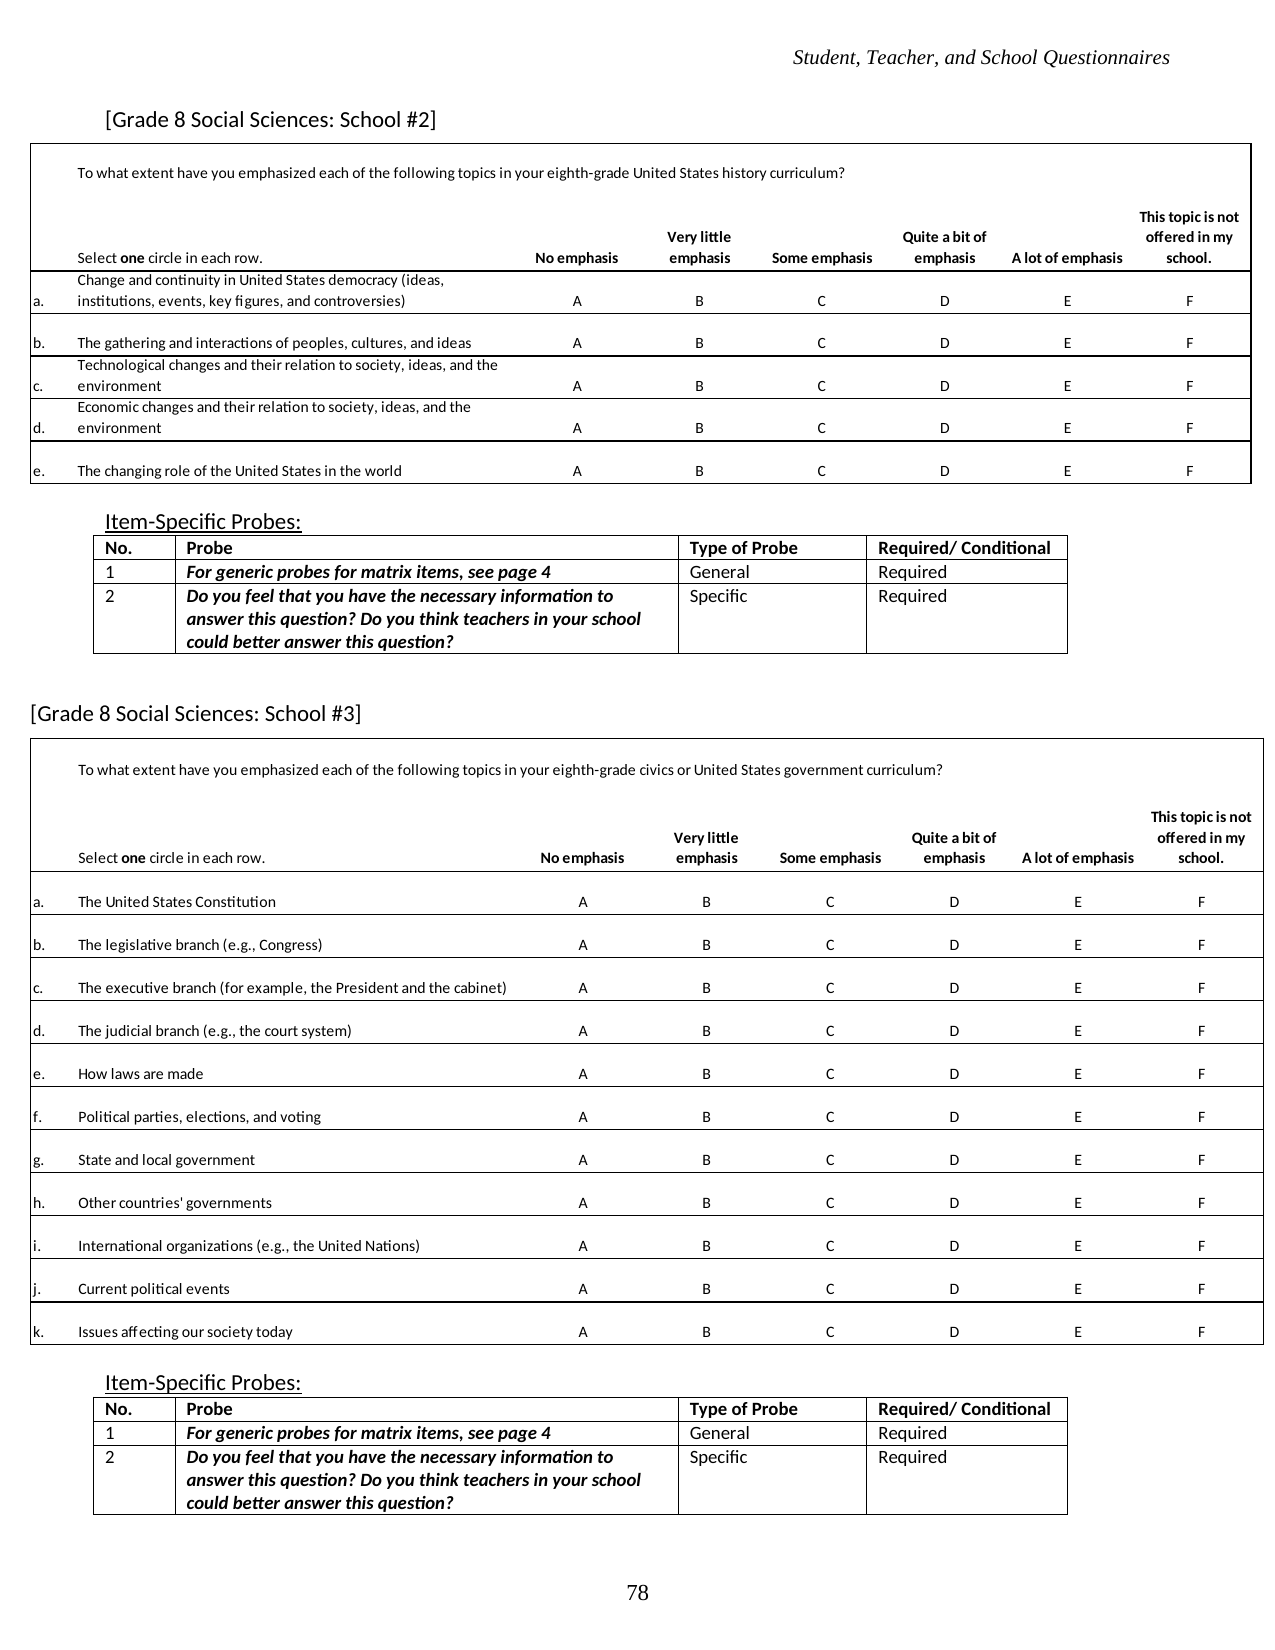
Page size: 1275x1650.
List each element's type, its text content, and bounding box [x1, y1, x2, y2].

text [Grade 8 Social Sciences: School #3] [76, 915, 521, 957]
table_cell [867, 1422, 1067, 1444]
text [Grade 8 Social Sciences: School #3] [76, 1001, 521, 1043]
text [Grade 8 Social Sciences: School #3] [76, 1216, 521, 1258]
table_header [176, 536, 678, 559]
text [Grade 8 Social Sciences: School #3] [76, 1087, 521, 1129]
text [Grade 8 Social Sciences: School #3] [76, 872, 521, 914]
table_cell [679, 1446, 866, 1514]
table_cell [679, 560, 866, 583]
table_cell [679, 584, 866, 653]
text [Grade 8 Social Sciences: School #3] [76, 958, 521, 1000]
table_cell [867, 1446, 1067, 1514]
text [Grade 8 Social Sciences: School #3] [76, 1259, 521, 1301]
text [Grade 8 Social Sciences: School #3] [30, 699, 1170, 738]
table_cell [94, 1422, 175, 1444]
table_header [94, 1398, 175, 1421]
text [Grade 8 Social Sciences: School #3] [76, 1044, 521, 1086]
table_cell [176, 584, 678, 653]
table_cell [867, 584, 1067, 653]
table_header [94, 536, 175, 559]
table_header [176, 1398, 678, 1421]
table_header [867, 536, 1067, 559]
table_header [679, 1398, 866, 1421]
text Item-Specific Probes: [105, 1368, 1170, 1397]
text [Grade 8 Social Sciences: School #3] [76, 1173, 521, 1215]
text [Grade 8 Social Sciences: School #2] [105, 105, 1170, 133]
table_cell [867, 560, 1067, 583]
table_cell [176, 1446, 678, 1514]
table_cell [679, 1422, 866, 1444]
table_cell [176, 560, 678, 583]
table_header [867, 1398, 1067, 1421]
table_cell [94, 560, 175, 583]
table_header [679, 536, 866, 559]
text [Grade 8 Social Sciences: School #3] [76, 1130, 521, 1172]
text Item-Specific Probes: [105, 507, 1170, 535]
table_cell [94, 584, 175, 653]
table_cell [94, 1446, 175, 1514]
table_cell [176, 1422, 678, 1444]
